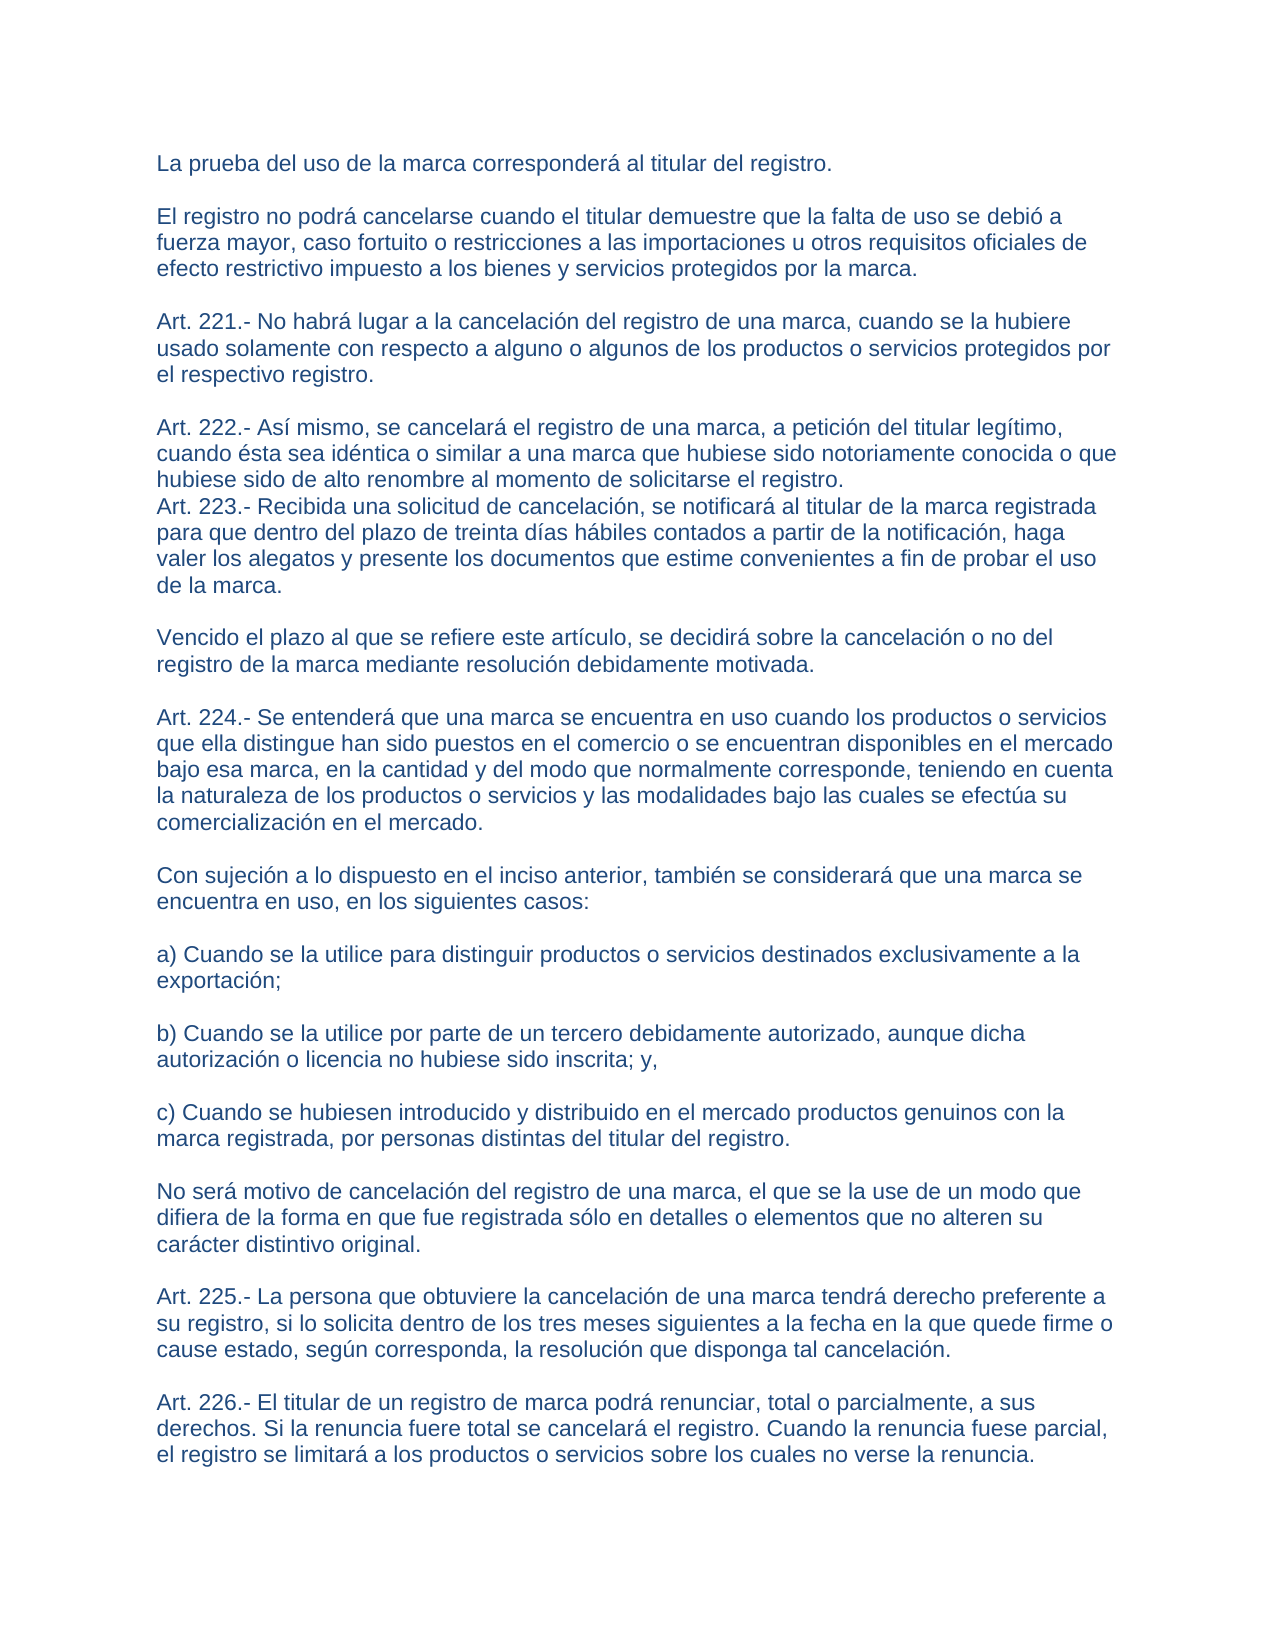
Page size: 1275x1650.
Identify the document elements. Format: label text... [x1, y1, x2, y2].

text Art. 223.- Recibida una solicitud de cancelación, se notificará al titular de la marca registrada para que dentro del plazo de treinta días hábiles contados a partir de la notificación, haga valer los alegatos y presente los documentos que estime convenientes a fin de probar el uso de la marca. [156, 493, 1118, 598]
text b) Cuando se la utilice por parte de un tercero debidamente autorizado, aunque dicha autorización o licencia no hubiese sido inscrita; y, [156, 1020, 1118, 1072]
text Art. 222.- Así mismo, se cancelará el registro de una marca, a petición del titular legítimo, cuando ésta sea idéntica o similar a una marca que hubiese sido notoriamente conocida o que hubiese sido de alto renombre al momento de solicitarse el registro. [156, 413, 1118, 493]
text a) Cuando se la utilice para distinguir productos o servicios destinados exclusivamente a la exportación; [156, 941, 1118, 993]
text Art. 221.- No habrá lugar a la cancelación del registro de una marca, cuando se la hubiere usado solamente con respecto a alguno o algunos de los productos o servicios protegidos por el respectivo registro. [156, 308, 1118, 387]
text El registro no podrá cancelarse cuando el titular demuestre que la falta de uso se debió a fuerza mayor, caso fortuito o restricciones a las importaciones u otros requisitos oficiales de efecto restrictivo impuesto a los bienes y servicios protegidos por la marca. [156, 203, 1118, 282]
text Art. 224.- Se entenderá que una marca se encuentra en uso cuando los productos o servicios que ella distingue han sido puestos en el comercio o se encuentran disponibles en el mercado bajo esa marca, en la cantidad y del modo que normalmente corresponde, teniendo en cuenta la naturaleza de los productos o servicios y las modalidades bajo las cuales se efectúa su comercialización en el mercado. [156, 703, 1118, 835]
text Art. 226.- El titular de un registro de marca podrá renunciar, total o parcialmente, a sus derechos. Si la renuncia fuere total se cancelará el registro. Cuando la renuncia fuese parcial, el registro se limitará a los productos o servicios sobre los cuales no verse la renuncia. [156, 1389, 1118, 1468]
text La prueba del uso de la marca corresponderá al titular del registro. [156, 150, 1118, 176]
text Vencido el plazo al que se refiere este artículo, se decidirá sobre la cancelación o no del registro de la marca mediante resolución debidamente motivada. [156, 624, 1118, 677]
text No será motivo de cancelación del registro de una marca, el que se la use de un modo que difiera de la forma en que fue registrada sólo en detalles o elementos que no alteren su carácter distintivo original. [156, 1178, 1118, 1257]
text c) Cuando se hubiesen introducido y distribuido en el mercado productos genuinos con la marca registrada, por personas distintas del titular del registro. [156, 1099, 1118, 1151]
text Art. 225.- La persona que obtuviere la cancelación de una marca tendrá derecho preferente a su registro, si lo solicita dentro de los tres meses siguientes a la fecha en la que quede firme o cause estado, según corresponda, la resolución que disponga tal cancelación. [156, 1283, 1118, 1362]
text Con sujeción a lo dispuesto en el inciso anterior, también se considerará que una marca se encuentra en uso, en los siguientes casos: [156, 862, 1118, 914]
